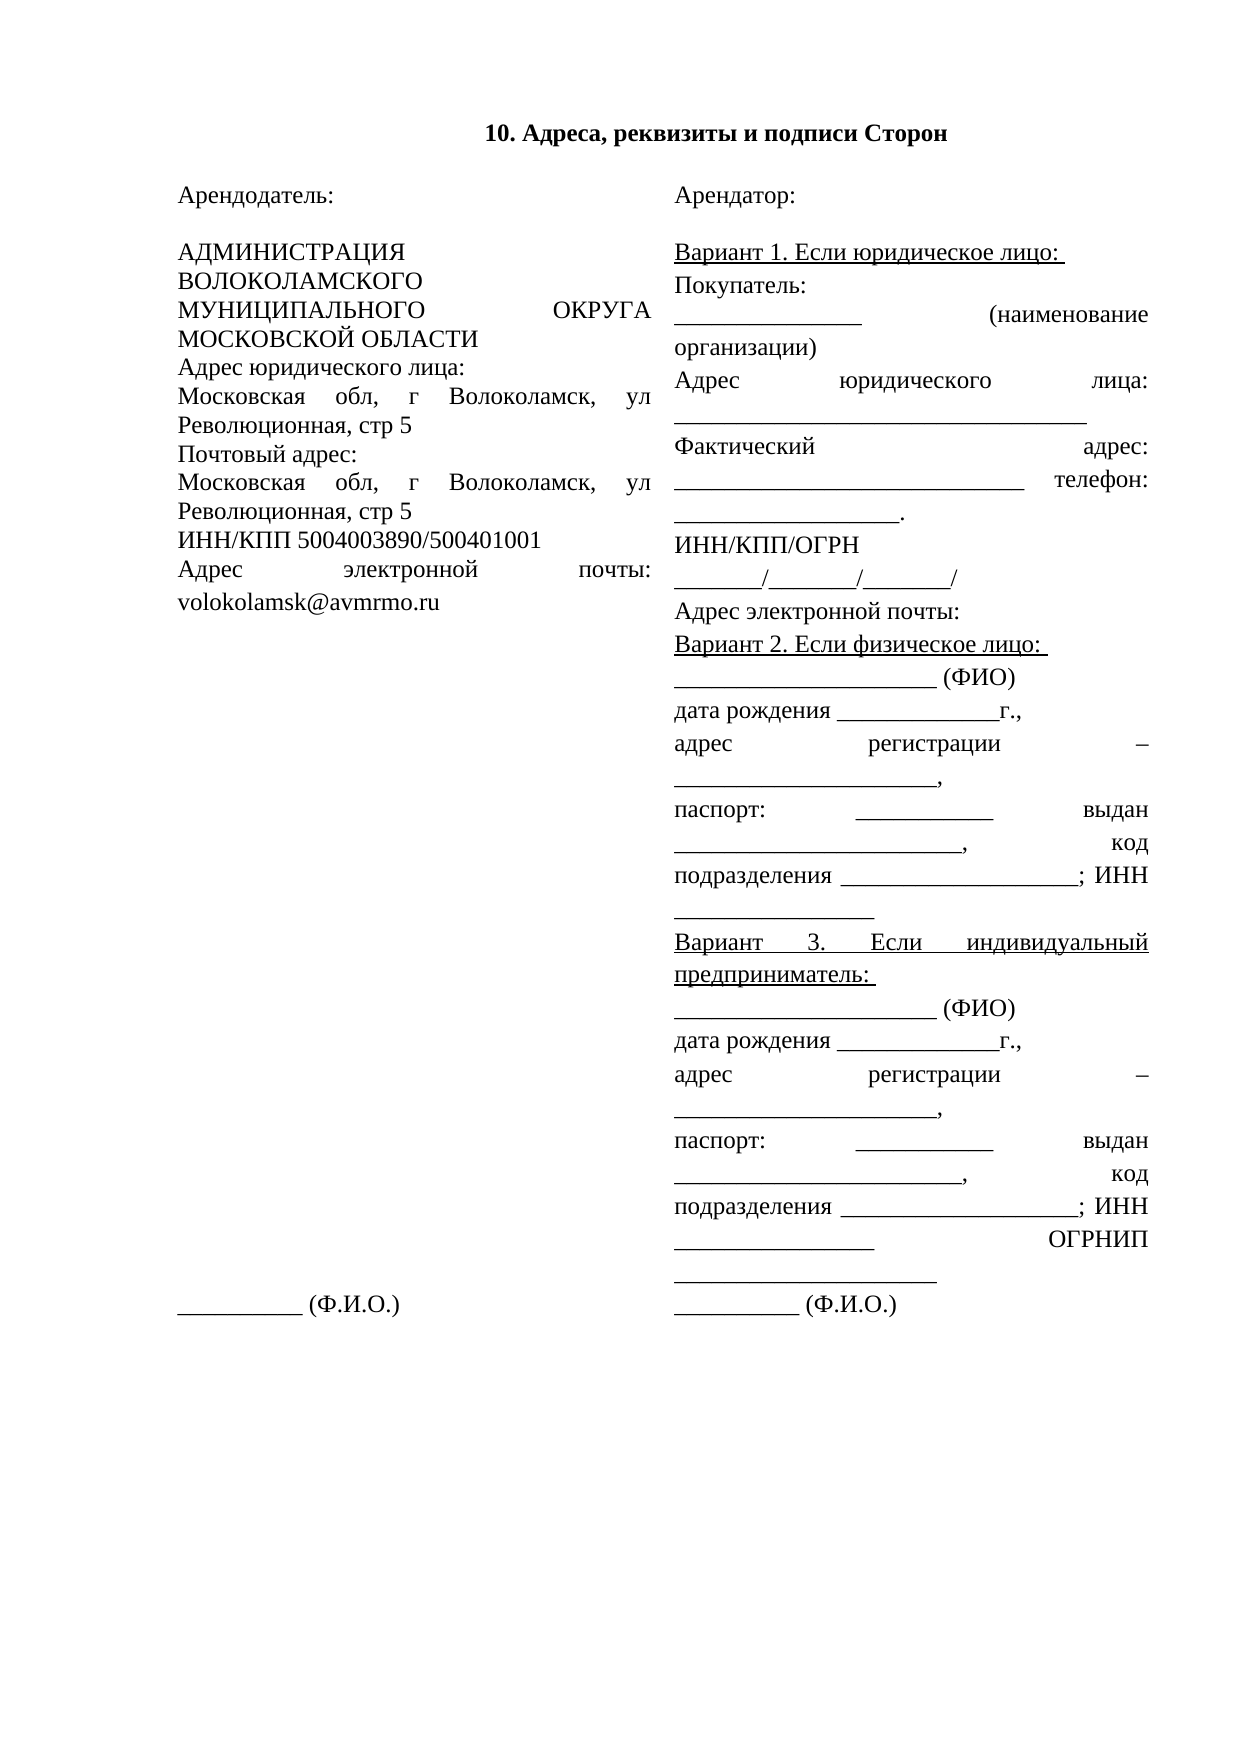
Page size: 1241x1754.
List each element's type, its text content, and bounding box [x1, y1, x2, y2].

table_cell __________ (Ф.И.О.) [663, 1289, 1160, 1347]
table_header Арендодатель: АДМИНИСТРАЦИЯ ВОЛОКОЛАМСКОГО МУНИЦИПАЛЬНОГО ОКРУГА МОСКОВСКОЙ ОБЛАСТИ Адрес юридического лица: Московская обл, г Волоколамск, ул Революционная, стр 5 Почтовый адрес: Московская обл, г Волоколамск, ул Революционная, стр 5 ИНН/КПП 5004003890/500401001 Адрес электронной почты: volokolamsk@avmrmo.ru [166, 180, 663, 1289]
table_cell __________ (Ф.И.О.) [166, 1289, 663, 1347]
table_header Арендатор: Вариант 1. Если юридическое лицо: Покупатель: _______________ (наименование организации) Адрес юридического лица: _________________________________ Фактический адрес: ____________________________ телефон: __________________. ИНН/КПП/ОГРН _______/_______/_______/ Адрес электронной почты: Вариант 2. Если физическое лицо: _____________________ (ФИО) дата рождения _____________г., адрес регистрации – _____________________, паспорт: ___________ выдан _______________________, код подразделения ___________________; ИНН ________________ Вариант 3. Если индивидуальный предприниматель: _____________________ (ФИО) дата рождения _____________г., адрес регистрации – _____________________, паспорт: ___________ выдан _______________________, код подразделения ___________________; ИНН ________________ ОГРНИП _____________________ [663, 180, 1160, 1289]
text 10. Адреса, реквизиты и подписи Сторон [177, 118, 1181, 147]
